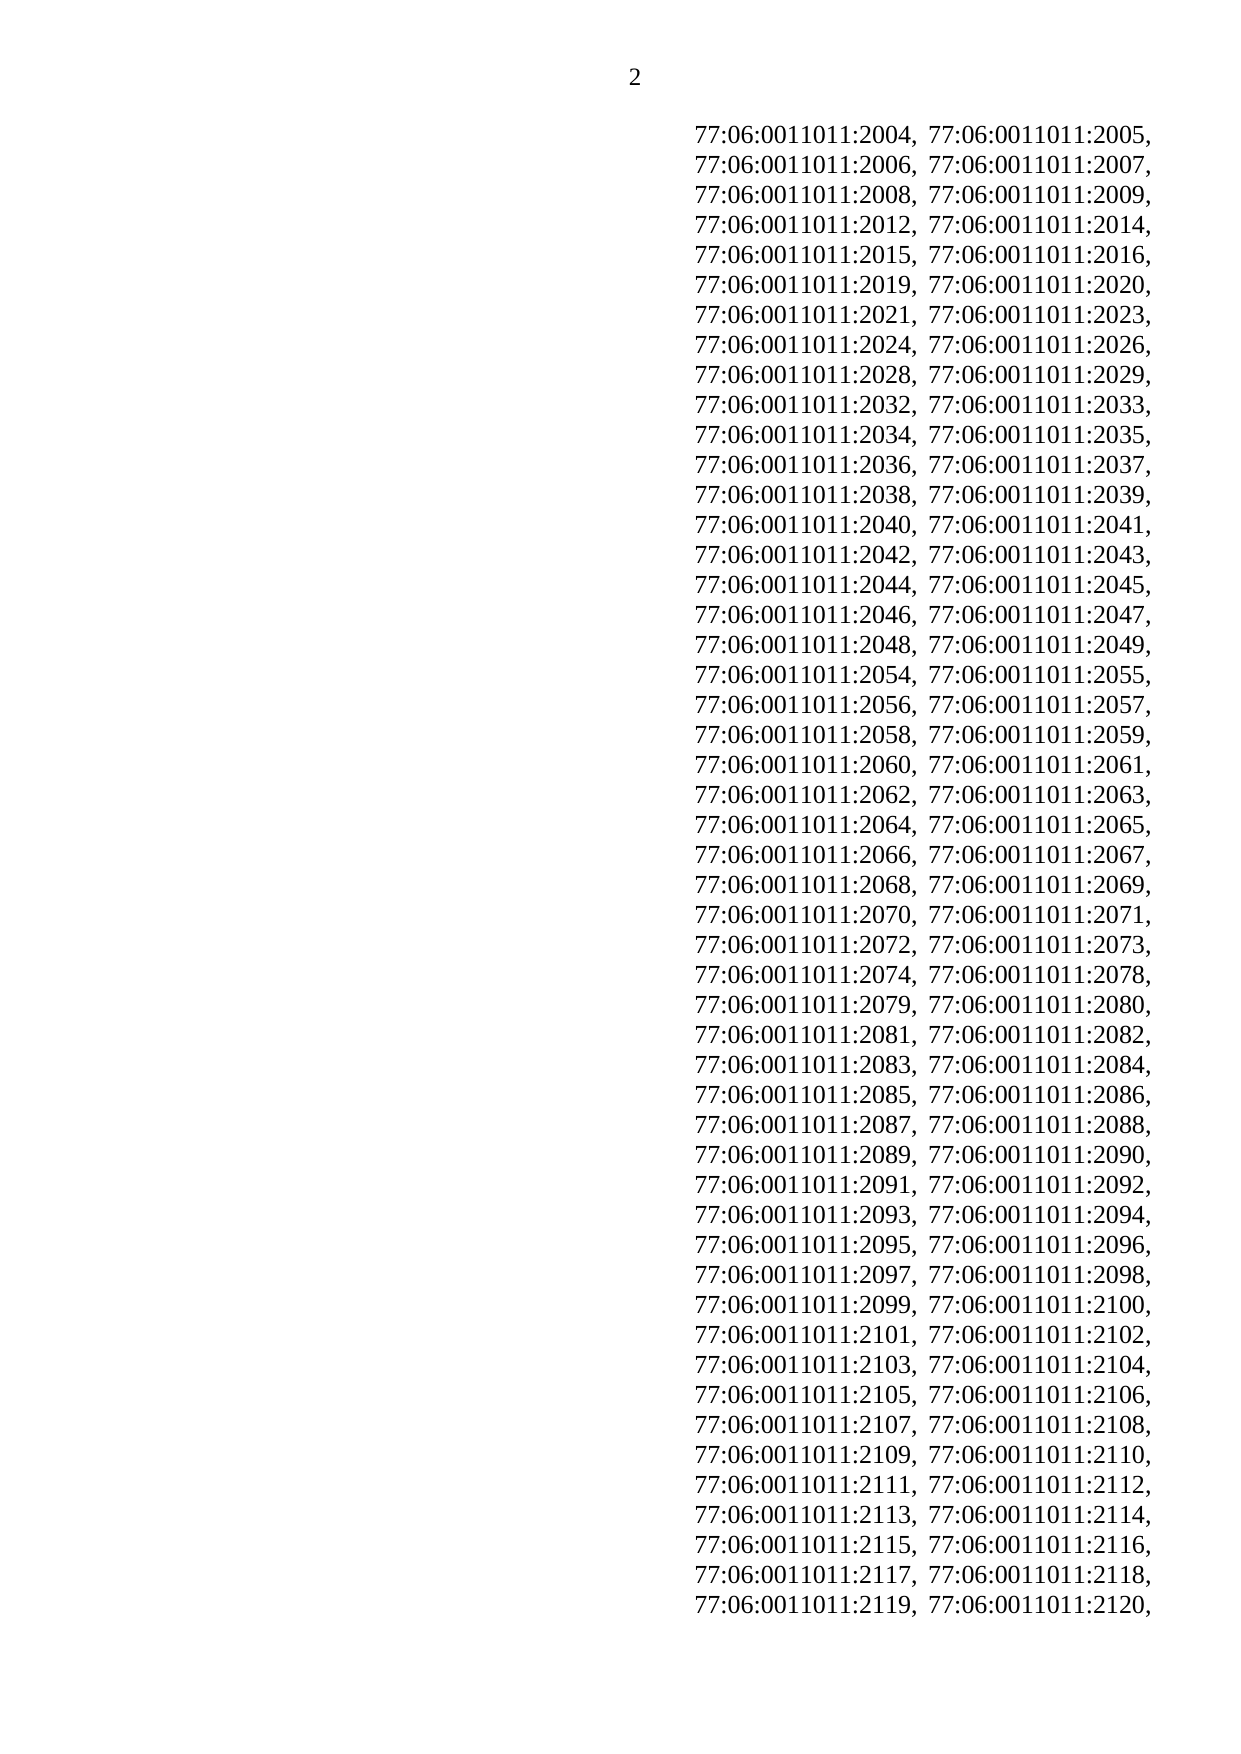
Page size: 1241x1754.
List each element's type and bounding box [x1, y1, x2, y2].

text [118, 119, 1152, 1619]
